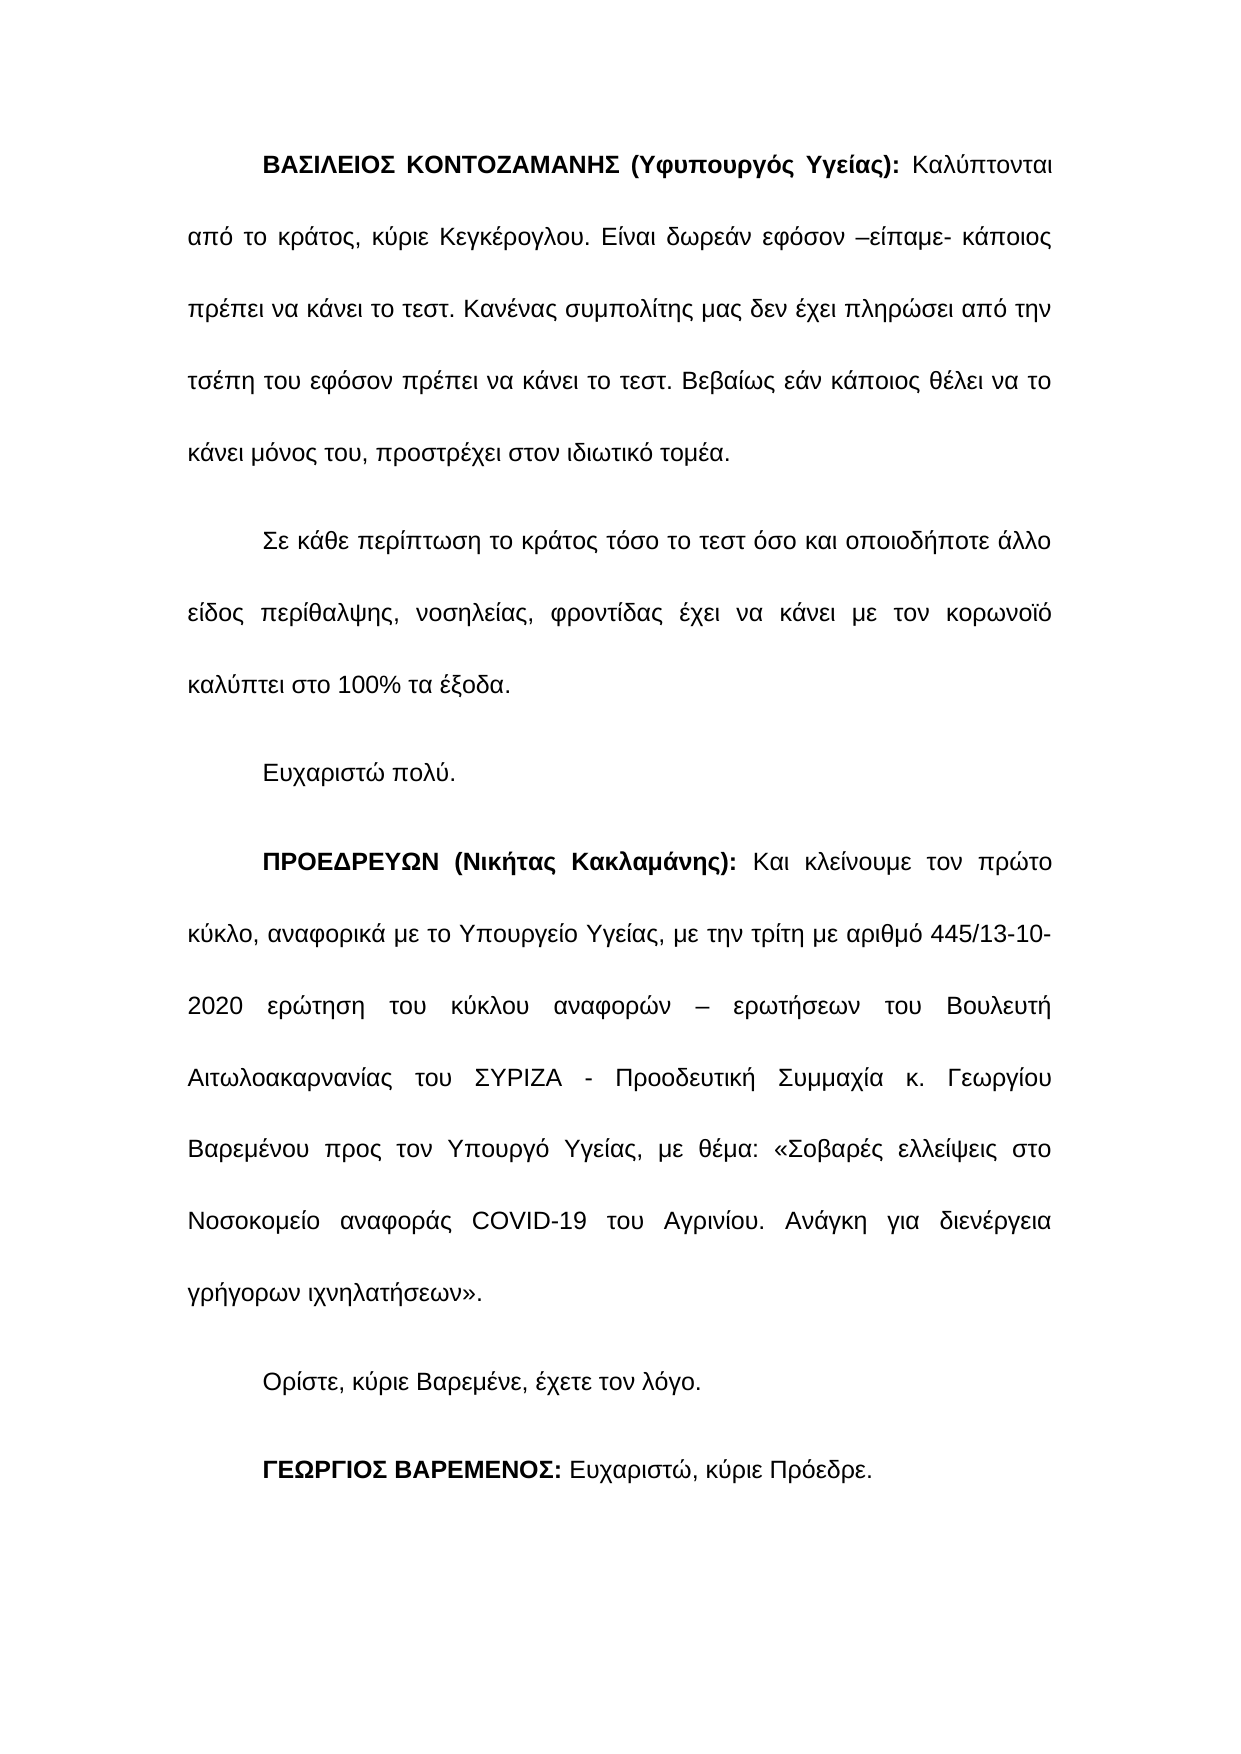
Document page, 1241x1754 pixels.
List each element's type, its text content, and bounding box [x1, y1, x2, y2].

text Σε κάθε περίπτωση το κράτος τόσο το τεστ όσο και οποιοδήποτε άλλο είδος περίθαλψης, νοσηλείας, φροντίδας έχει να κάνει με τον κορωνοϊό καλύπτει στο 100% τα έξοδα. [187, 526, 1053, 698]
text ΒΑΣΙΛΕΙΟΣ ΚΟΝΤΟΖΑΜΑΝΗΣ (Υφυπουργός Υγείας): Καλύπτονται από το κράτος, κύριε Κεγκέρογλου. Είναι δωρεάν εφόσον –είπαμε- κάποιος πρέπει να κάνει το τεστ. Κανένας συμπολίτης μας δεν έχει πληρώσει από την τσέπη του εφόσον πρέπει να κάνει το τεστ. Βεβαίως εάν κάποιος θέλει να το κάνει μόνος του, προστρέχει στον ιδιωτικό τομέα. [187, 150, 1053, 466]
text ΓΕΩΡΓΙΟΣ ΒΑΡΕΜΕΝΟΣ: Ευχαριστώ, κύριε Πρόεδρε. [187, 1455, 1053, 1484]
text ΠΡΟΕΔΡΕΥΩΝ (Νικήτας Κακλαμάνης): Και κλείνουμε τον πρώτο κύκλο, αναφορικά με το Υπουργείο Υγείας, με την τρίτη με αριθμό 445/13-10-2020 ερώτηση του κύκλου αναφορών – ερωτήσεων του Βουλευτή Αιτωλοακαρνανίας του ΣΥΡΙΖΑ - Προοδευτική Συμμαχία κ. Γεωργίου Βαρεμένου προς τον Υπουργό Υγείας, με θέμα: «Σοβαρές ελλείψεις στο Νοσοκομείο αναφοράς COVID-19 του Αγρινίου. Ανάγκη για διενέργεια γρήγορων ιχνηλατήσεων». [187, 847, 1053, 1307]
text Ορίστε, κύριε Βαρεμένε, έχετε τον λόγο. [187, 1367, 1053, 1395]
text Ευχαριστώ πολύ. [187, 758, 1053, 787]
